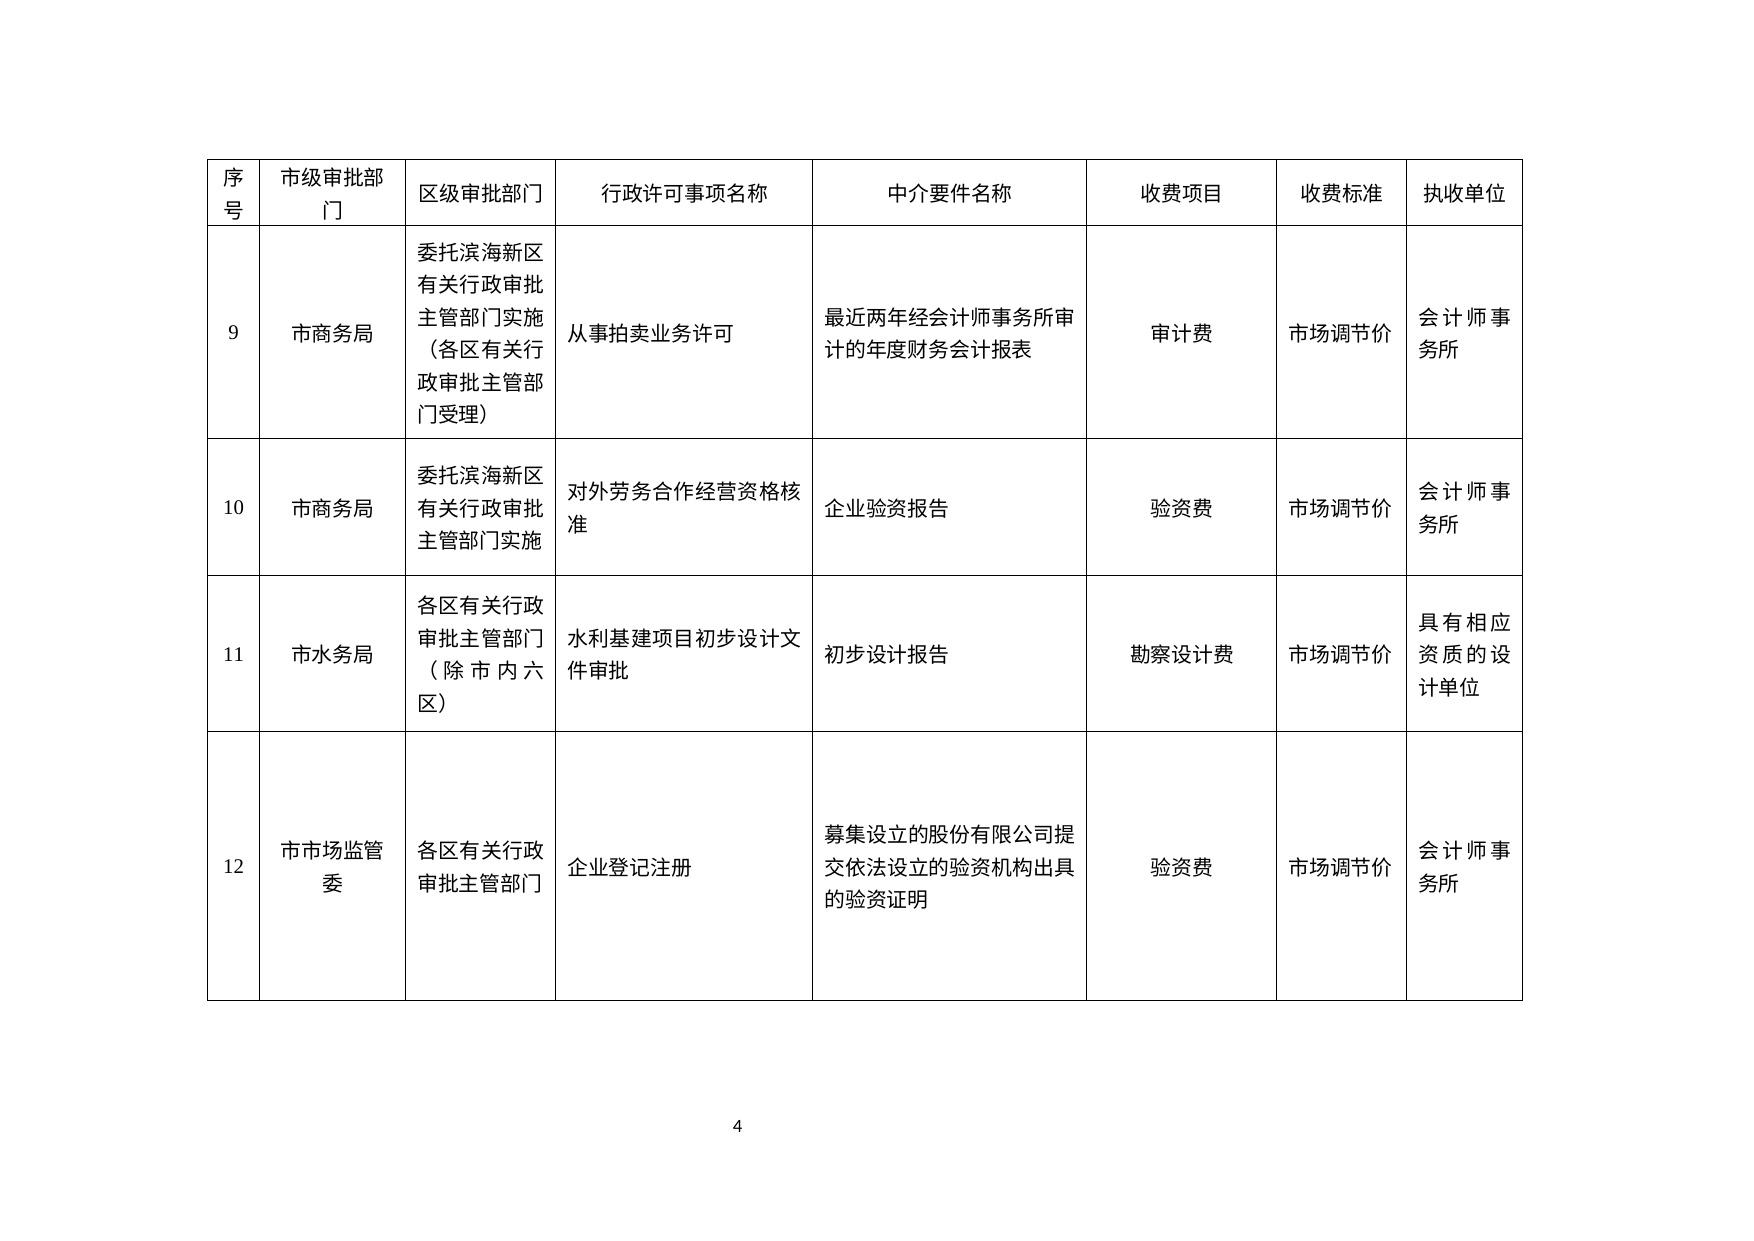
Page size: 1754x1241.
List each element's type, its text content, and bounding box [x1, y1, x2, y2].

table_cell 市水务局 [260, 576, 405, 731]
table_cell 9 [208, 226, 259, 438]
table_cell 市商务局 [260, 226, 405, 438]
table_cell 委托滨海新区有关行政审批主管部门实施（各区有关行政审批主管部门受理） [406, 226, 555, 438]
table_cell 从事拍卖业务许可 [556, 226, 812, 438]
table_cell 12 [208, 732, 259, 1000]
table_cell 募集设立的股份有限公司提交依法设立的验资机构出具的验资证明 [813, 732, 1086, 1000]
table_header 区级审批部门 [406, 160, 555, 225]
table_cell 水利基建项目初步设计文件审批 [556, 576, 812, 731]
table_cell 市商务局 [260, 439, 405, 575]
table_cell 最近两年经会计师事务所审计的年度财务会计报表 [813, 226, 1086, 438]
table_header 收费标准 [1277, 160, 1406, 225]
table_cell 市场调节价 [1277, 576, 1406, 731]
table_cell 对外劳务合作经营资格核准 [556, 439, 812, 575]
table_cell 勘察设计费 [1087, 576, 1276, 731]
table_cell 验资费 [1087, 439, 1276, 575]
table_cell 各区有关行政审批主管部门（除市内六区） [406, 576, 555, 731]
table_header 中介要件名称 [813, 160, 1086, 225]
table_header 序号 [208, 160, 259, 225]
table_header 行政许可事项名称 [556, 160, 812, 225]
table_cell 具有相应资质的设计单位 [1407, 576, 1522, 731]
table_cell 市场调节价 [1277, 732, 1406, 1000]
table_header 执收单位 [1407, 160, 1522, 225]
table_cell 10 [208, 439, 259, 575]
table_cell 企业验资报告 [813, 439, 1086, 575]
table_cell 会计师事务所 [1407, 226, 1522, 438]
table_cell 企业登记注册 [556, 732, 812, 1000]
table_cell 各区有关行政审批主管部门 [406, 732, 555, 1000]
table_header 收费项目 [1087, 160, 1276, 225]
table_cell 委托滨海新区有关行政审批主管部门实施 [406, 439, 555, 575]
table_header 市级审批部门 [260, 160, 405, 225]
table_cell 市场调节价 [1277, 439, 1406, 575]
table_cell 11 [208, 576, 259, 731]
table_cell 市市场监管委 [260, 732, 405, 1000]
table_cell 市场调节价 [1277, 226, 1406, 438]
table_cell 验资费 [1087, 732, 1276, 1000]
table_cell 会计师事务所 [1407, 732, 1522, 1000]
table_cell 审计费 [1087, 226, 1276, 438]
table_cell 会计师事务所 [1407, 439, 1522, 575]
table_cell 初步设计报告 [813, 576, 1086, 731]
